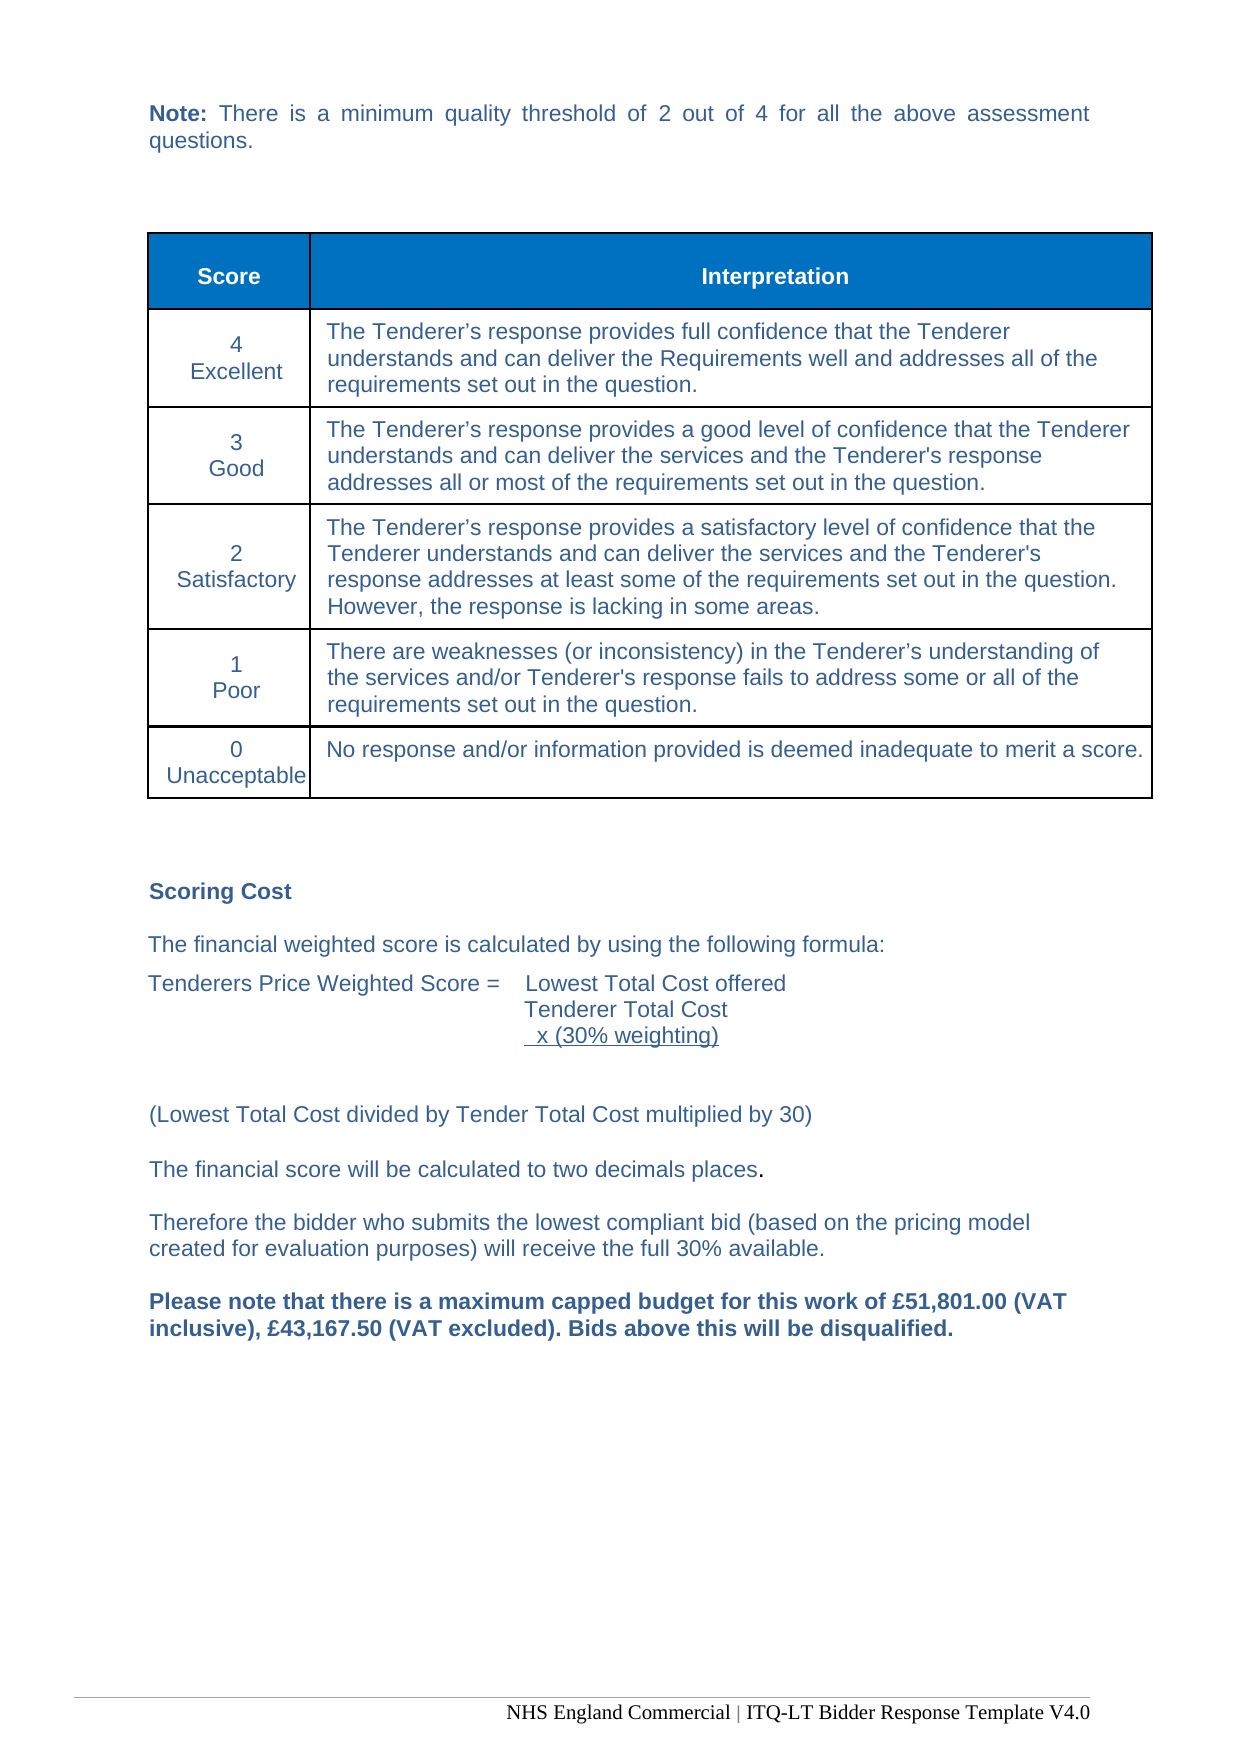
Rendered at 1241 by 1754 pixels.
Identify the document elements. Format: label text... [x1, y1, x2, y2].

table_cell The Tenderer’s response provides full confidence that the Tenderer understands and can deliver the Requirements well and addresses all of the requirements set out in the question. [311, 310, 1151, 406]
text Tenderers Price Weighted Score = Lowest Total Cost offered Tenderer Total Cost [148, 969, 1090, 1022]
table_header Score [149, 234, 309, 308]
text x (30% weighting) [162, 1022, 1090, 1048]
text Note: There is a minimum quality threshold of 2 out of 4 for all the above assessment questions. [149, 100, 1090, 153]
text The financial score will be calculated to two decimals places. [149, 1154, 1090, 1183]
table_cell 3 Good [149, 408, 309, 503]
table_cell 1 Poor [149, 630, 309, 725]
table_cell 4 Excellent [149, 310, 309, 406]
table_cell 0 Unacceptable [149, 728, 309, 797]
text The financial weighted score is calculated by using the following formula: [74, 931, 1090, 957]
text Therefore the bidder who submits the lowest compliant bid (based on the pricing model created for evaluation purposes) will receive the full 30% available. [149, 1209, 1090, 1262]
text (Lowest Total Cost divided by Tender Total Cost multiplied by 30) [149, 1101, 1090, 1128]
table_header Interpretation [311, 234, 1151, 308]
table_cell The Tenderer’s response provides a satisfactory level of confidence that the Tenderer understands and can deliver the services and the Tenderer's response addresses at least some of the requirements set out in the question. However, the response is lacking in some areas. [311, 505, 1151, 627]
table_cell The Tenderer’s response provides a good level of confidence that the Tenderer understands and can deliver the services and the Tenderer's response addresses all or most of the requirements set out in the question. [311, 408, 1151, 503]
table_cell No response and/or information provided is deemed inadequate to merit a score. [311, 728, 1151, 797]
table_cell 2 Satisfactory [149, 505, 309, 627]
table_cell There are weaknesses (or inconsistency) in the Tenderer’s understanding of the services and/or Tenderer's response fails to address some or all of the requirements set out in the question. [311, 630, 1151, 725]
text Please note that there is a maximum capped budget for this work of £51,801.00 (VAT inclusive), £43,167.50 (VAT excluded). Bids above this will be disqualified. [149, 1288, 1090, 1341]
text Scoring Cost [74, 878, 1090, 904]
